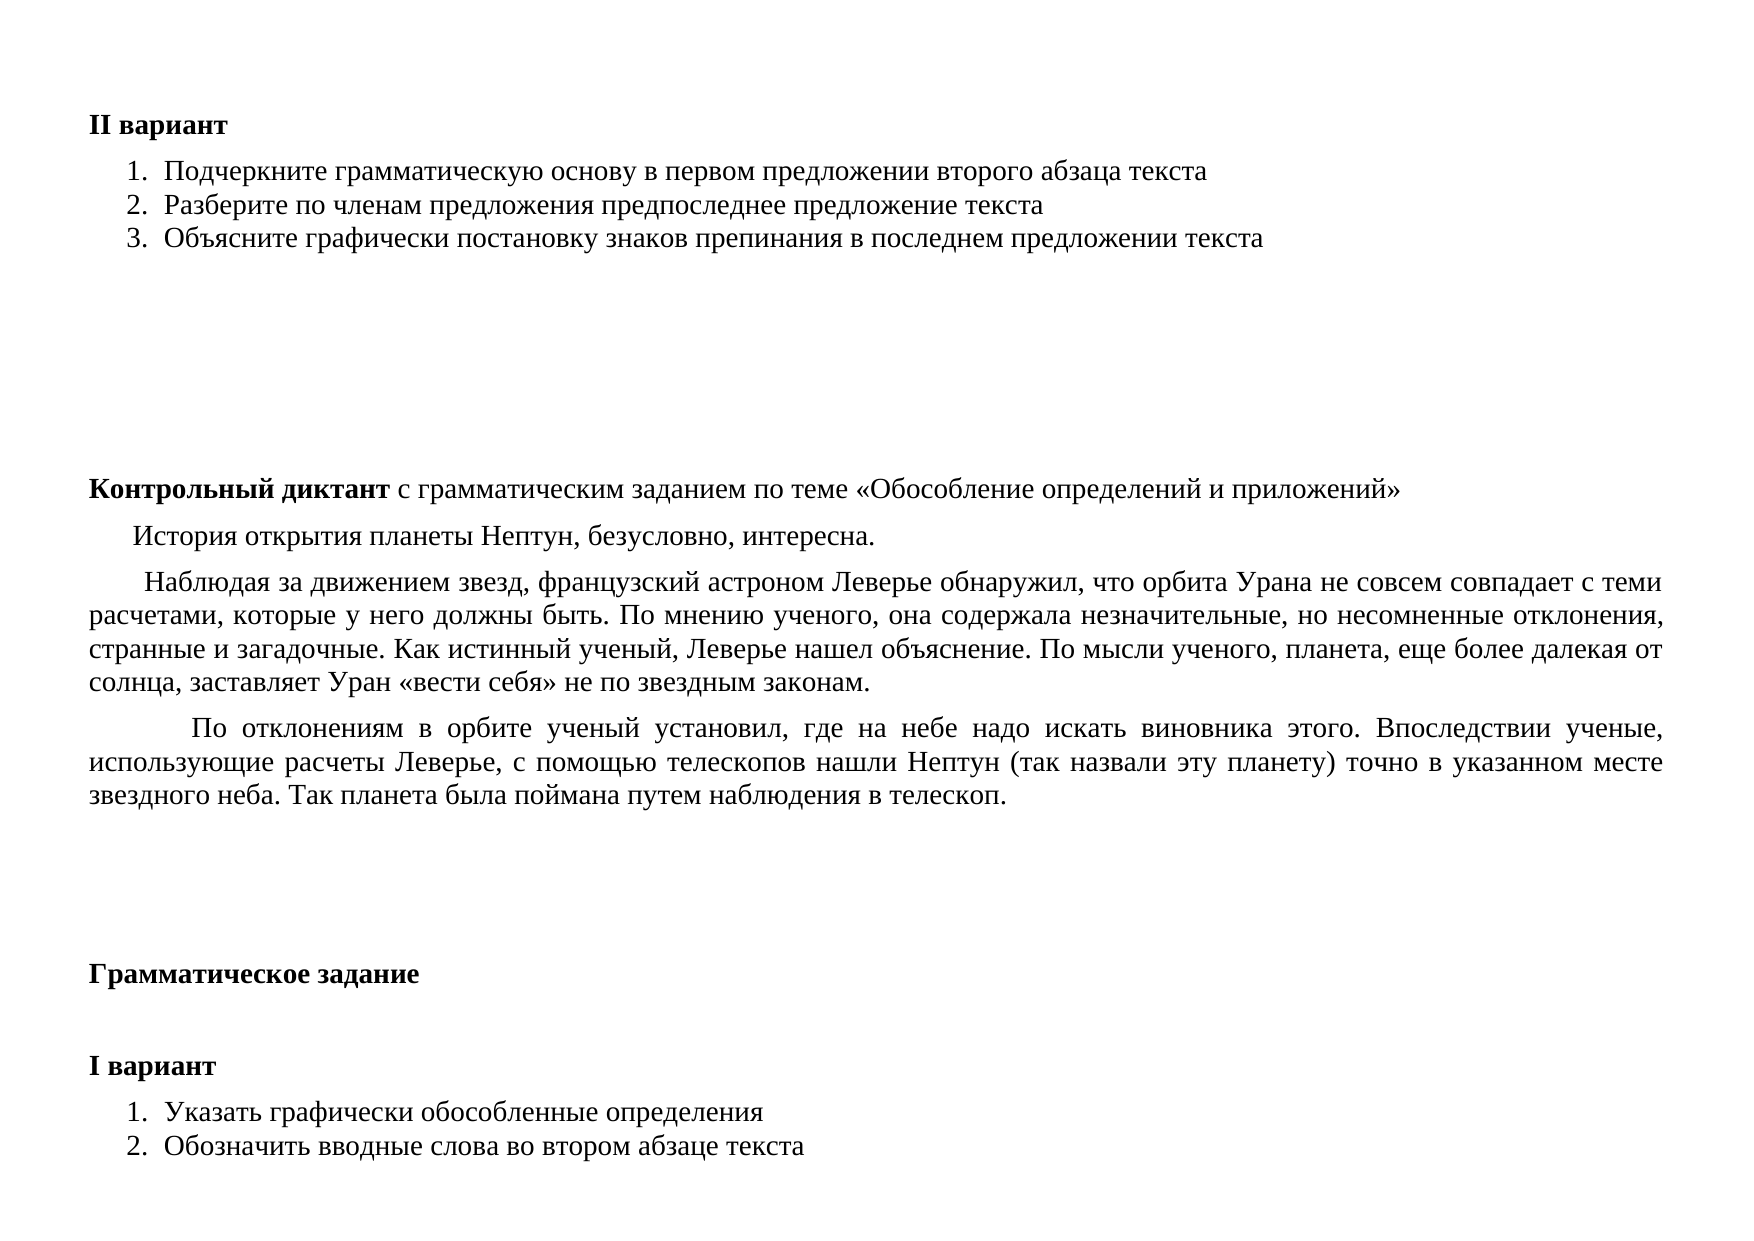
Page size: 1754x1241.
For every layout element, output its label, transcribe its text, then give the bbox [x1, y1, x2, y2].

text Наблюдая за движением звезд, французский астроном Леверье обнаружил, что орбита Урана не совсем совпадает с теми расчетами, которые у него должны быть. По мнению ученого, она содержала незначительные, но несомненные отклонения, странные и загадочные. Как истинный ученый, Леверье нашел объяснение. По мысли ученого, планета, еще более далекая от солнца, заставляет Уран «вести себя» не по звездным законам. [89, 564, 1665, 698]
list Обозначить вводные слова во втором абзаце текста [126, 1128, 1665, 1161]
text По отклонениям в орбите ученый установил, где на небе надо искать виновника этого. Впоследствии ученые, использующие расчеты Леверье, с помощью телескопов нашли Нептун (так назвали эту планету) точно в указанном месте звездного неба. Так планета была поймана путем наблюдения в телескоп. [89, 710, 1665, 811]
list Разберите по членам предложения предпоследнее предложение текста [126, 187, 1665, 220]
list Указать графически обособленные определения [126, 1094, 1665, 1128]
text II вариант [89, 107, 1665, 141]
list Подчеркните грамматическую основу в первом предложении второго абзаца текста [126, 153, 1665, 187]
text Контрольный диктант с грамматическим заданием по теме «Обособление определений и приложений» [89, 472, 1665, 505]
text I вариант [89, 1048, 1665, 1082]
text Грамматическое задание [89, 956, 1665, 989]
text История открытия планеты Нептун, безусловно, интересна. [89, 518, 1665, 551]
list Объясните графически постановку знаков препинания в последнем предложении текста [126, 220, 1665, 254]
